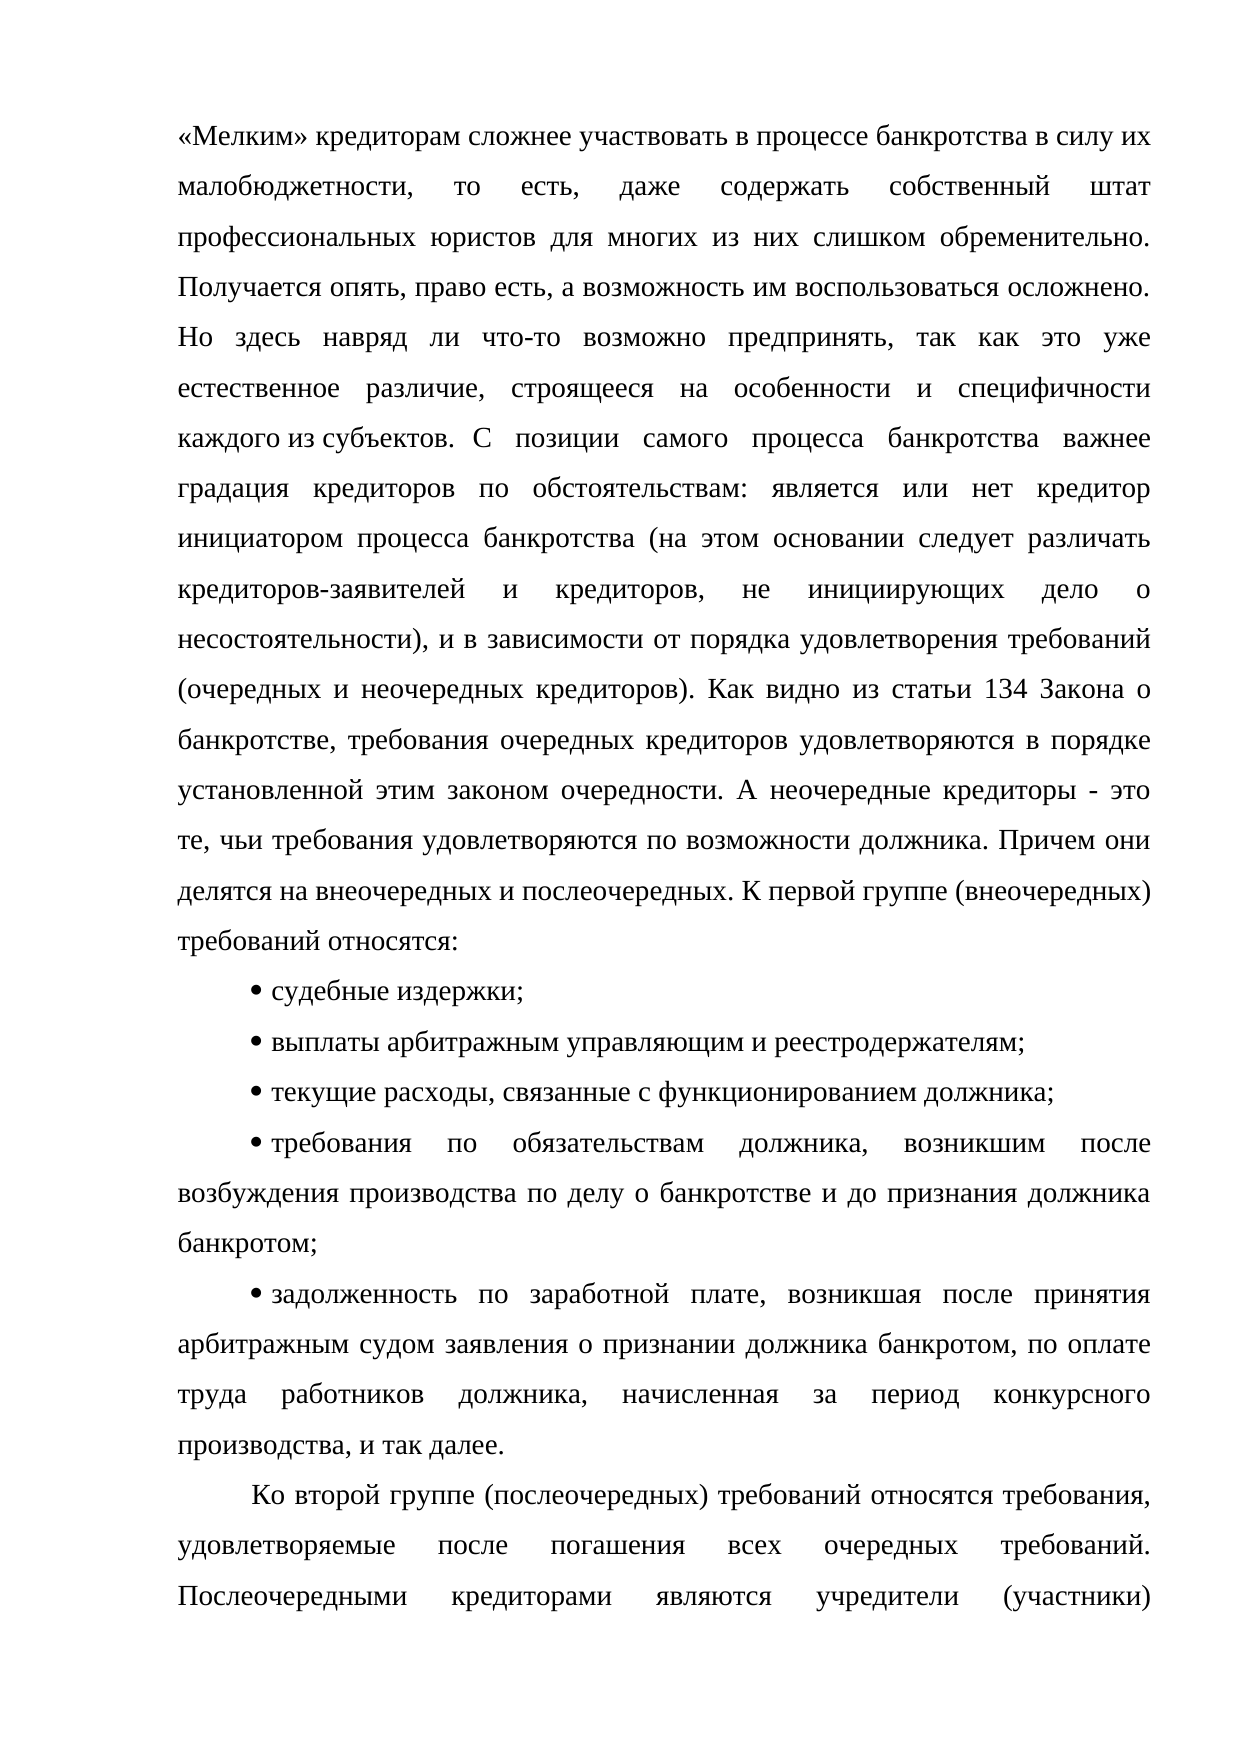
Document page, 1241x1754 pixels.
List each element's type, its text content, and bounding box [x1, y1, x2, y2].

list судебные издержки; [177, 973, 1152, 1007]
list задолженность по заработной плате, возникшая после принятия арбитражным судом заявления о признании должника банкротом, по оплате труда работников должника, начисленная за период конкурсного производства, и так далее. [177, 1276, 1152, 1460]
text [177, 118, 1152, 957]
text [177, 1477, 1152, 1611]
list выплаты арбитражным управляющим и реестродержателям; [177, 1024, 1152, 1057]
list текущие расходы, связанные с функционированием должника; [177, 1074, 1152, 1108]
list требования по обязательствам должника, возникшим после возбуждения производства по делу о банкротстве и до признания должника банкротом; [177, 1125, 1152, 1259]
